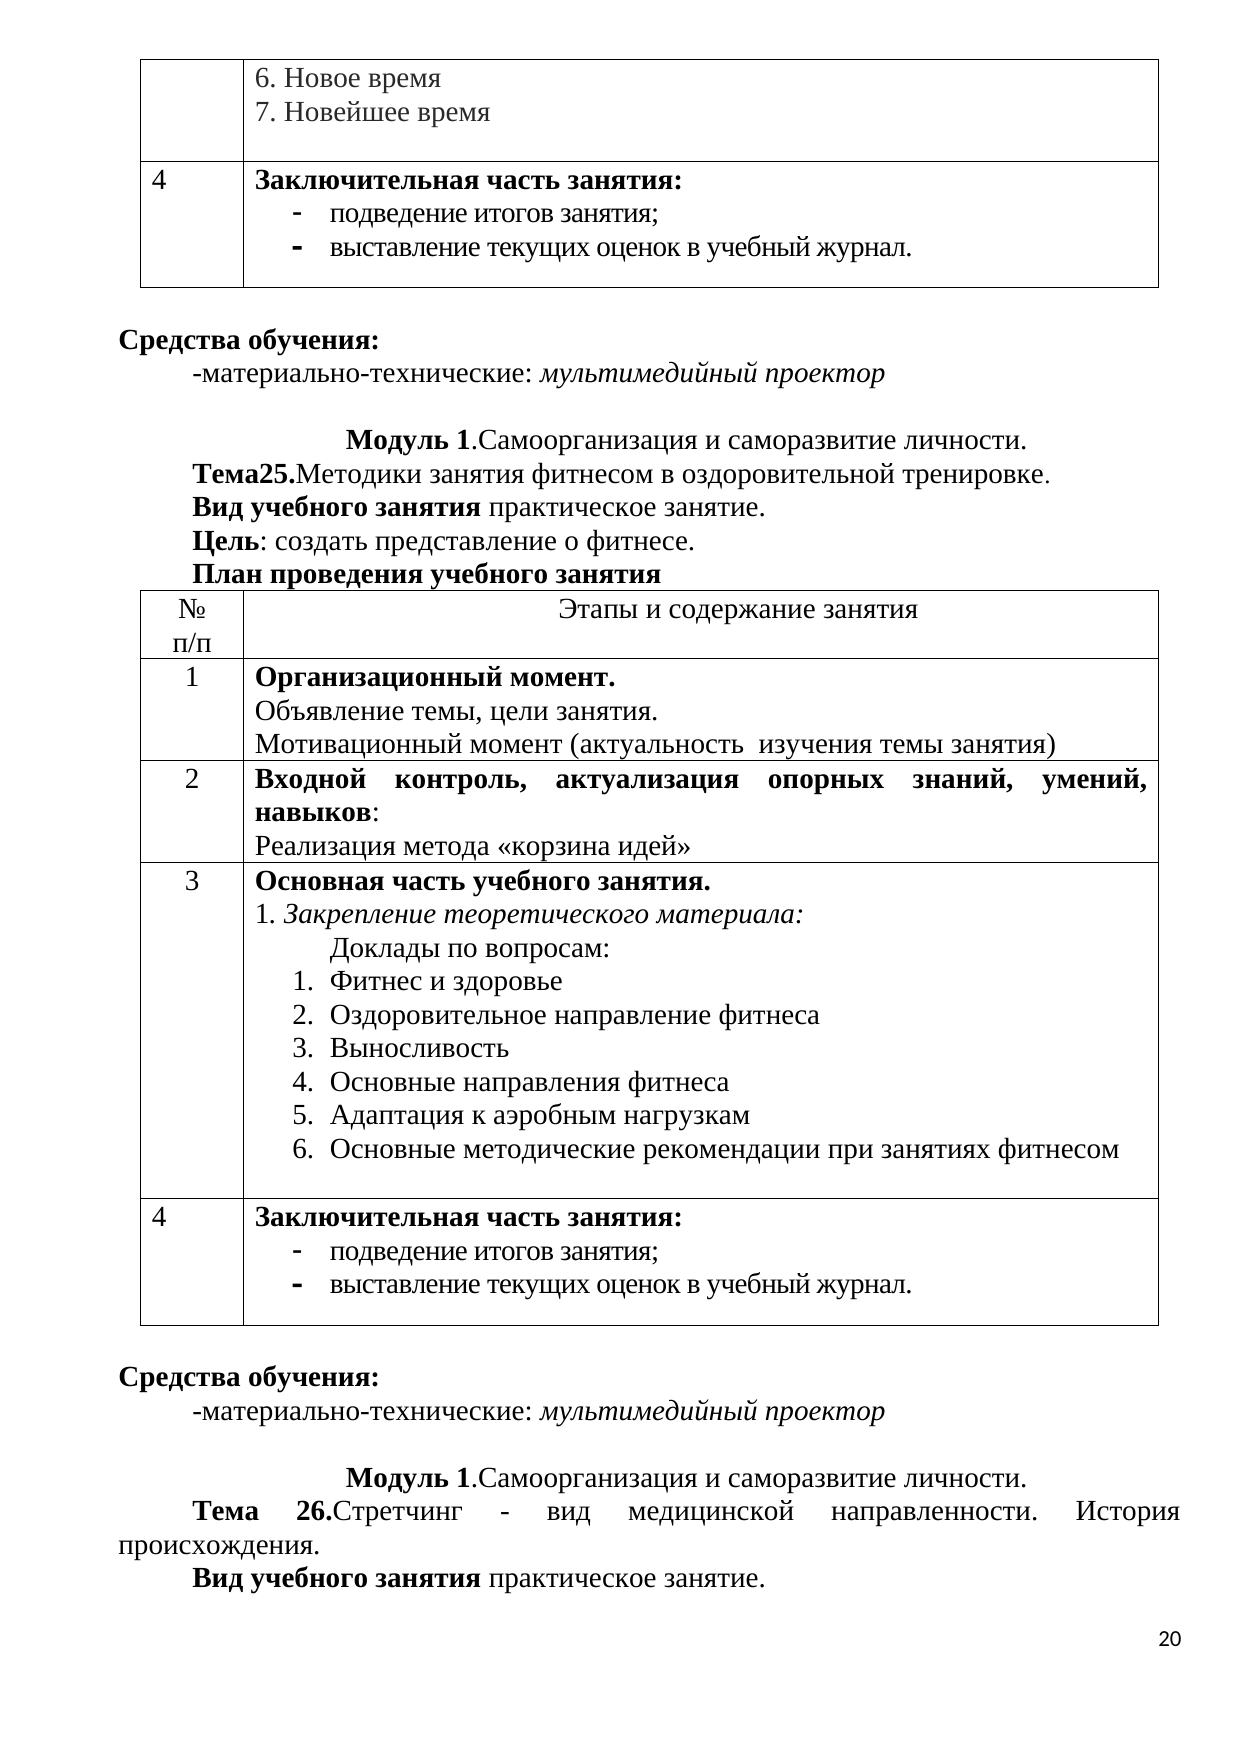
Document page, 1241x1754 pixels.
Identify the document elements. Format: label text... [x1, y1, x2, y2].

text План проведения учебного занятия [118, 557, 1181, 590]
table_cell Заключительная часть занятия: подведение итогов занятия; выставление текущих оценок в учебный журнал. [244, 162, 1158, 287]
text Средства обучения: [118, 1359, 1181, 1393]
table_header Этапы и содержание занятия [244, 591, 1158, 658]
text Вид учебного занятия практическое занятие. [118, 489, 1181, 523]
table_cell Заключительная часть занятия: подведение итогов занятия; выставление текущих оценок в учебный журнал. [244, 1199, 1158, 1325]
table_cell Входной контроль, актуализация опорных знаний, умений, навыков: Реализация метода «корзина идей» [244, 761, 1158, 862]
table_cell Организационный момент. Объявление темы, цели занятия. Мотивационный момент (актуальность изучения темы занятия) [244, 659, 1158, 760]
text Тема25.Методики занятия фитнесом в оздоровительной тренировке. [118, 456, 1181, 489]
table_cell 3 [141, 60, 243, 161]
text Тема 26.Стретчинг - вид медицинской направленности. История происхождения. [118, 1493, 1181, 1561]
table_header № п/п [141, 591, 243, 658]
text Модуль 1.Самоорганизация и саморазвитие личности. [118, 422, 1181, 456]
table_cell 3 [141, 863, 243, 1198]
text Модуль 1.Самоорганизация и саморазвитие личности. [118, 1460, 1181, 1493]
table_cell 2 [141, 761, 243, 862]
text -материально-технические: мультимедийный проектор [118, 355, 1181, 389]
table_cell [244, 60, 1158, 161]
text Вид учебного занятия практическое занятие. [118, 1561, 1181, 1594]
text Средства обучения: [118, 322, 1181, 355]
text -материально-технические: мультимедийный проектор [118, 1393, 1181, 1426]
text Цель: создать представление о фитнесе. [118, 523, 1181, 557]
table_cell 4 [141, 162, 243, 287]
table_cell 4 [141, 1199, 243, 1325]
table_cell 1 [141, 659, 243, 760]
table_cell Основная часть учебного занятия. 1. Закрепление теоретического материала: Доклады по вопросам: Фитнес и здоровье Оздоровительное направление фитнеса Выносливость Основные направления фитнеса Адаптация к аэробным нагрузкам Основные методические рекомендации при занятиях фитнесом [244, 863, 1158, 1198]
